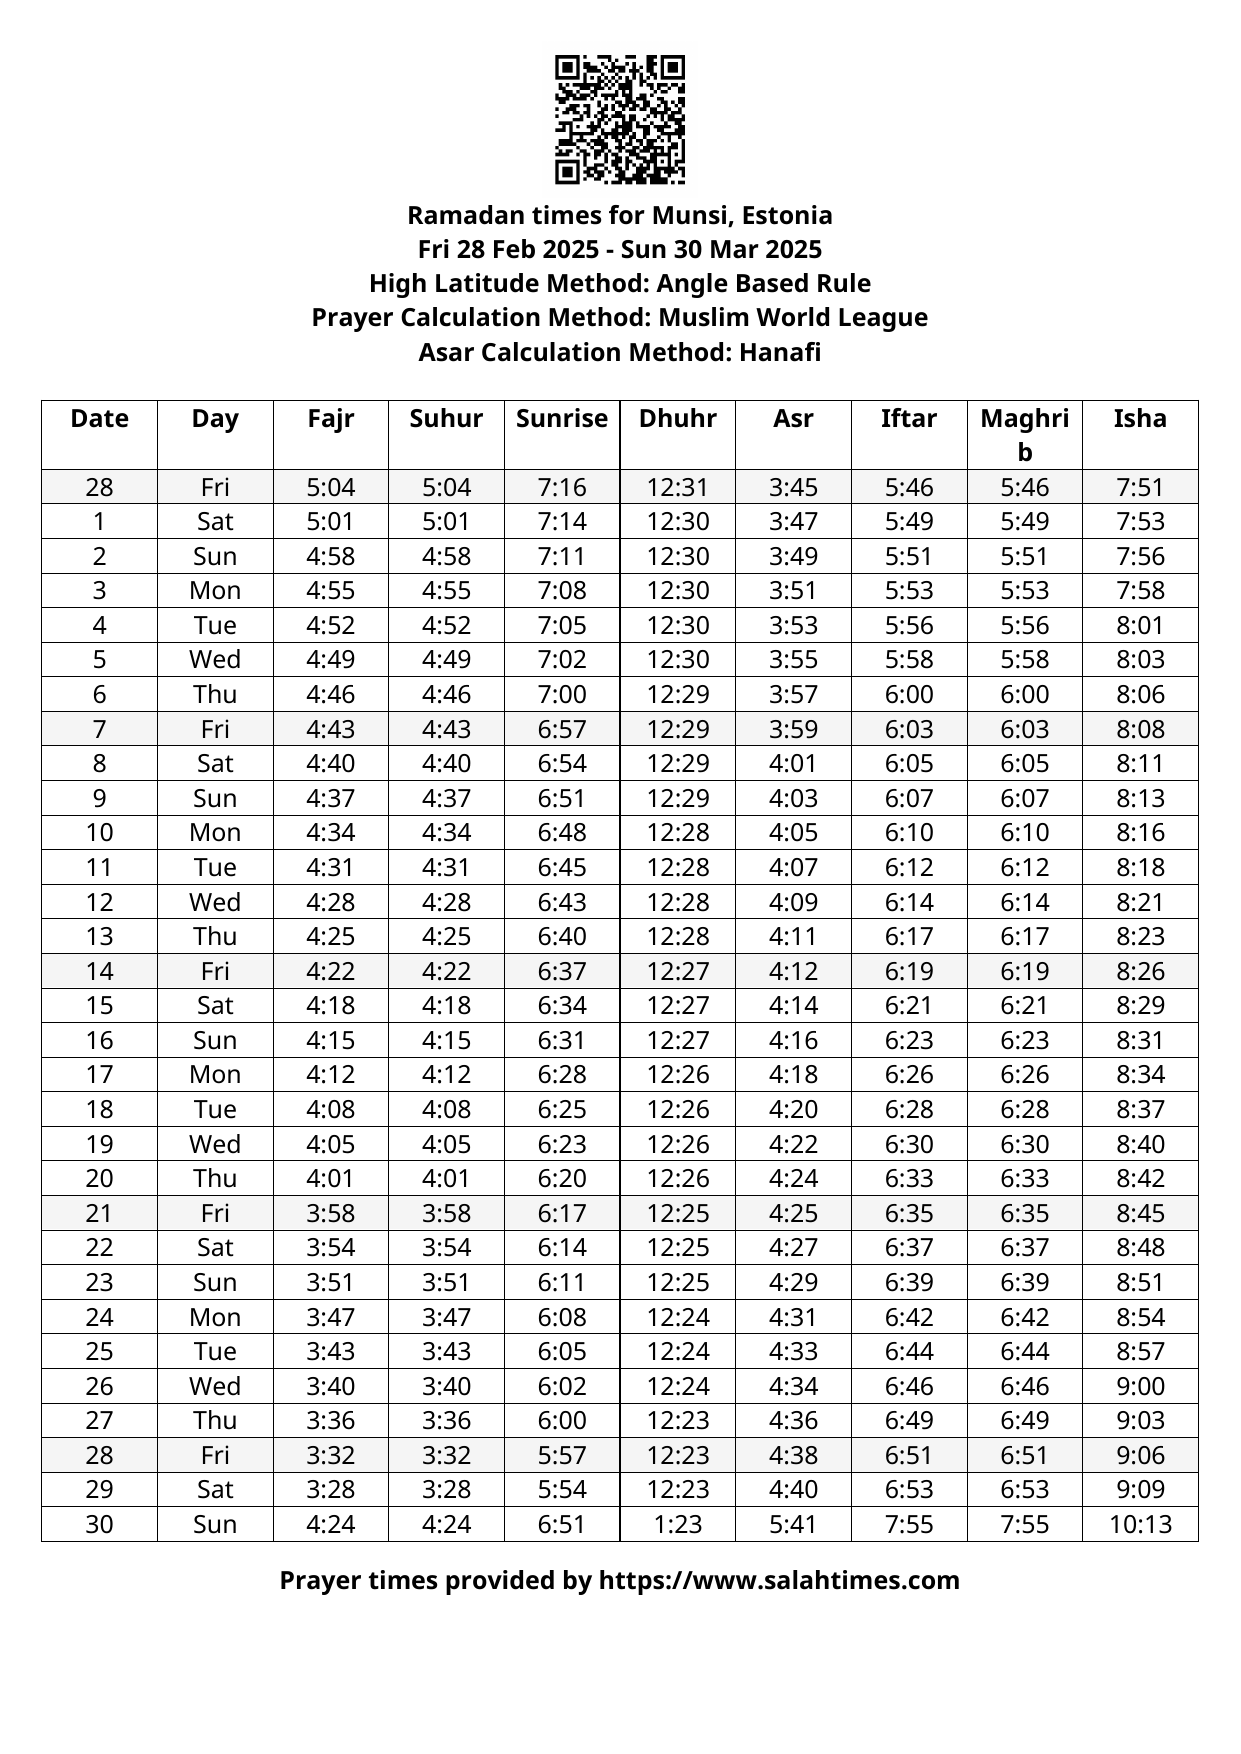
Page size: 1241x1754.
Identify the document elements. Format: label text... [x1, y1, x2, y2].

table_cell 4 [42, 608, 157, 642]
table_cell 4:08 [389, 1092, 504, 1126]
table_cell 8:26 [1083, 954, 1198, 987]
table_cell 5:46 [968, 470, 1082, 503]
table_cell 3:28 [389, 1473, 504, 1506]
table_cell 5:57 [505, 1438, 619, 1472]
table_cell 16 [42, 1023, 157, 1057]
table_cell 26 [42, 1369, 157, 1402]
table_cell 5:49 [968, 504, 1082, 538]
table_cell 8:06 [1083, 677, 1198, 711]
table_cell 12:30 [621, 643, 735, 676]
table_cell 6:19 [852, 954, 967, 987]
table_cell 4:25 [736, 1196, 851, 1229]
table_cell 8:42 [1083, 1161, 1198, 1195]
table_cell 4:58 [389, 539, 504, 572]
table_cell 12:25 [621, 1231, 735, 1264]
table_cell 6:45 [505, 850, 619, 884]
table_cell Sun [158, 781, 273, 814]
table_cell 4:43 [274, 712, 388, 745]
table_cell 6:12 [968, 850, 1082, 884]
table_cell 3:47 [736, 504, 851, 538]
table_cell 12:30 [621, 574, 735, 607]
table_cell 12:31 [621, 470, 735, 503]
text Prayer times provided by https://www.salahtimes.com [42, 1563, 1198, 1597]
table_cell 6:53 [968, 1473, 1082, 1506]
table_cell 4:22 [389, 954, 504, 987]
table_cell 6:46 [968, 1369, 1082, 1402]
table_cell 4:01 [389, 1161, 504, 1195]
table_cell 7:05 [505, 608, 619, 642]
table_cell 18 [42, 1092, 157, 1126]
table_cell 6:00 [968, 677, 1082, 711]
table_cell 8:57 [1083, 1334, 1198, 1368]
table_header Isha [1083, 401, 1198, 469]
table_cell 8:21 [1083, 885, 1198, 918]
table_cell 4:55 [274, 574, 388, 607]
table_cell 4:28 [274, 885, 388, 918]
table_cell 7:55 [852, 1507, 967, 1541]
table_cell 6:37 [852, 1231, 967, 1264]
table_cell 8:37 [1083, 1092, 1198, 1126]
table_cell 12:29 [621, 746, 735, 780]
table_cell 20 [42, 1161, 157, 1195]
table_cell 6:05 [968, 746, 1082, 780]
table_cell 4:22 [736, 1127, 851, 1160]
table_header Day [158, 401, 273, 469]
table_cell 6:46 [852, 1369, 967, 1402]
table_cell 4:52 [274, 608, 388, 642]
table_cell 4:58 [274, 539, 388, 572]
table_cell 6:25 [505, 1092, 619, 1126]
table_cell 9 [42, 781, 157, 814]
table_cell 6:20 [505, 1161, 619, 1195]
table_cell 12:24 [621, 1369, 735, 1402]
table_cell 11 [42, 850, 157, 884]
table_cell 4:08 [274, 1092, 388, 1126]
table_cell 6:14 [968, 885, 1082, 918]
table_cell 7:16 [505, 470, 619, 503]
table_cell 4:34 [389, 816, 504, 849]
table_cell 3:57 [736, 677, 851, 711]
table_cell 4:40 [736, 1473, 851, 1506]
table_cell 4:31 [389, 850, 504, 884]
table_cell 8:48 [1083, 1231, 1198, 1264]
table_cell 8:29 [1083, 989, 1198, 1022]
table_cell 3:55 [736, 643, 851, 676]
text Fri 28 Feb 2025 - Sun 30 Mar 2025 [42, 232, 1198, 266]
table_cell 6:03 [852, 712, 967, 745]
table_cell 6:11 [505, 1265, 619, 1299]
table_cell 4:37 [274, 781, 388, 814]
table_cell Wed [158, 1127, 273, 1160]
table_cell 3:43 [389, 1334, 504, 1368]
table_cell 4:22 [274, 954, 388, 987]
table_cell 4:46 [274, 677, 388, 711]
table_cell 6:33 [852, 1161, 967, 1195]
table_cell 4:25 [274, 919, 388, 953]
table_cell 4:18 [274, 989, 388, 1022]
table_cell 6:28 [852, 1092, 967, 1126]
table_cell 21 [42, 1196, 157, 1229]
table_cell 6:12 [852, 850, 967, 884]
table_cell 6:49 [852, 1404, 967, 1437]
table_cell 8:31 [1083, 1023, 1198, 1057]
table_cell 4:01 [736, 746, 851, 780]
table_cell 12:29 [621, 781, 735, 814]
table_cell 23 [42, 1265, 157, 1299]
table_cell 6:17 [852, 919, 967, 953]
table_cell 7:11 [505, 539, 619, 572]
table_cell 4:52 [389, 608, 504, 642]
table_cell 4:49 [389, 643, 504, 676]
table_cell 4:09 [736, 885, 851, 918]
table_cell 4:18 [389, 989, 504, 1022]
table_header Sunrise [505, 401, 619, 469]
table_cell 6:35 [852, 1196, 967, 1229]
table_cell 4:11 [736, 919, 851, 953]
table_cell 6:37 [505, 954, 619, 987]
table_cell 4:33 [736, 1334, 851, 1368]
table_cell 6:21 [968, 989, 1082, 1022]
table_header Iftar [852, 401, 967, 469]
table_cell 6:31 [505, 1023, 619, 1057]
table_cell 6:07 [852, 781, 967, 814]
table_cell 8:03 [1083, 643, 1198, 676]
table_cell 6:10 [968, 816, 1082, 849]
table_cell 4:40 [389, 746, 504, 780]
table_cell 8 [42, 746, 157, 780]
table_cell Mon [158, 816, 273, 849]
text High Latitude Method: Angle Based Rule [42, 266, 1198, 300]
table_cell 12:26 [621, 1161, 735, 1195]
table_cell 7:14 [505, 504, 619, 538]
table_header Maghrib [968, 401, 1082, 469]
table_cell 6:10 [852, 816, 967, 849]
table_cell 6:05 [505, 1334, 619, 1368]
table_cell 5:56 [968, 608, 1082, 642]
table_cell 5:01 [389, 504, 504, 538]
table_cell 12:23 [621, 1404, 735, 1437]
table_cell 8:40 [1083, 1127, 1198, 1160]
table_cell 5:46 [852, 470, 967, 503]
table_header Dhuhr [621, 401, 735, 469]
table_cell 8:23 [1083, 919, 1198, 953]
table_cell 3:53 [736, 608, 851, 642]
table_cell 12:28 [621, 885, 735, 918]
table_cell 6:44 [968, 1334, 1082, 1368]
table_cell 3:54 [274, 1231, 388, 1264]
table_cell 4:29 [736, 1265, 851, 1299]
table_cell 6:44 [852, 1334, 967, 1368]
table_cell 4:15 [389, 1023, 504, 1057]
table_cell 12:23 [621, 1473, 735, 1506]
table_cell 3:45 [736, 470, 851, 503]
table_cell 4:12 [389, 1058, 504, 1091]
table_cell 12:27 [621, 989, 735, 1022]
table_cell 12:25 [621, 1196, 735, 1229]
table_cell 7:55 [968, 1507, 1082, 1541]
table_cell 25 [42, 1334, 157, 1368]
table_cell Sat [158, 1231, 273, 1264]
table_cell 6:17 [968, 919, 1082, 953]
table_cell Sun [158, 1023, 273, 1057]
table_cell 7 [42, 712, 157, 745]
table_cell 6:23 [968, 1023, 1082, 1057]
table_cell 4:24 [736, 1161, 851, 1195]
table_cell 6:19 [968, 954, 1082, 987]
table_cell 4:55 [389, 574, 504, 607]
table_cell 10 [42, 816, 157, 849]
table_cell 3:51 [389, 1265, 504, 1299]
table_cell 6:39 [968, 1265, 1082, 1299]
table_cell 19 [42, 1127, 157, 1160]
table_cell Thu [158, 677, 273, 711]
table_cell 6:26 [852, 1058, 967, 1091]
text Prayer Calculation Method: Muslim World League [42, 300, 1198, 334]
table_cell Fri [158, 1196, 273, 1229]
table_cell 3:43 [274, 1334, 388, 1368]
table_cell 4:34 [274, 816, 388, 849]
table_cell 3 [42, 574, 157, 607]
table_cell Tue [158, 1092, 273, 1126]
table_header Suhur [389, 401, 504, 469]
table_cell 4:46 [389, 677, 504, 711]
table_cell 8:01 [1083, 608, 1198, 642]
table_cell 12:27 [621, 1023, 735, 1057]
table_cell 6:40 [505, 919, 619, 953]
table_cell Fri [158, 712, 273, 745]
table_cell 3:51 [736, 574, 851, 607]
table_cell 4:05 [389, 1127, 504, 1160]
table_cell Sat [158, 989, 273, 1022]
table_header Date [42, 401, 157, 469]
table_cell 4:14 [736, 989, 851, 1022]
text Asar Calculation Method: Hanafi [42, 334, 1198, 368]
table_cell 3:58 [389, 1196, 504, 1229]
table_cell 6:23 [505, 1127, 619, 1160]
table_cell 12 [42, 885, 157, 918]
table_cell 28 [42, 1438, 157, 1472]
table_cell Sat [158, 746, 273, 780]
table_cell 3:32 [389, 1438, 504, 1472]
table_cell 6:57 [505, 712, 619, 745]
table_cell Tue [158, 1334, 273, 1368]
table_cell 4:38 [736, 1438, 851, 1472]
table_cell 8:08 [1083, 712, 1198, 745]
table_cell 12:23 [621, 1438, 735, 1472]
picture [542, 41, 699, 198]
table_cell 4:28 [389, 885, 504, 918]
table_cell 6:51 [852, 1438, 967, 1472]
table_cell Sun [158, 1507, 273, 1541]
table_cell 4:18 [736, 1058, 851, 1091]
table_cell 6:03 [968, 712, 1082, 745]
table_cell 4:37 [389, 781, 504, 814]
table_cell 6:17 [505, 1196, 619, 1229]
table_cell 4:31 [274, 850, 388, 884]
table_cell 4:24 [274, 1507, 388, 1541]
table_cell 1:23 [621, 1507, 735, 1541]
table_cell 29 [42, 1473, 157, 1506]
table_cell 6:00 [852, 677, 967, 711]
table_cell 7:00 [505, 677, 619, 711]
table_cell Thu [158, 919, 273, 953]
table_cell 5:53 [968, 574, 1082, 607]
table_cell Mon [158, 1058, 273, 1091]
table_cell 15 [42, 989, 157, 1022]
table_cell 6:43 [505, 885, 619, 918]
table_cell 12:29 [621, 712, 735, 745]
table_cell 6:08 [505, 1300, 619, 1333]
table_cell 4:25 [389, 919, 504, 953]
table_cell 6:05 [852, 746, 967, 780]
table_cell 22 [42, 1231, 157, 1264]
table_cell 5:01 [274, 504, 388, 538]
table_cell Sat [158, 504, 273, 538]
table_cell 9:06 [1083, 1438, 1198, 1472]
table_cell 4:36 [736, 1404, 851, 1437]
table_cell 27 [42, 1404, 157, 1437]
table_cell 6:14 [505, 1231, 619, 1264]
table_cell 5:04 [274, 470, 388, 503]
table_cell 3:59 [736, 712, 851, 745]
table_cell 5 [42, 643, 157, 676]
table_cell 17 [42, 1058, 157, 1091]
table_cell 12:27 [621, 954, 735, 987]
table_cell 8:18 [1083, 850, 1198, 884]
table_cell 1 [42, 504, 157, 538]
table_cell 6:23 [852, 1023, 967, 1057]
table_cell 4:40 [274, 746, 388, 780]
table_cell 13 [42, 919, 157, 953]
table_cell 3:51 [274, 1265, 388, 1299]
table_cell Mon [158, 574, 273, 607]
table_cell 28 [42, 470, 157, 503]
table_cell 3:36 [274, 1404, 388, 1437]
table_cell 3:32 [274, 1438, 388, 1472]
table_cell 6:51 [968, 1438, 1082, 1472]
table_cell 3:47 [389, 1300, 504, 1333]
table_cell 7:51 [1083, 470, 1198, 503]
table_cell Mon [158, 1300, 273, 1333]
table_cell 3:47 [274, 1300, 388, 1333]
table_cell 10:13 [1083, 1507, 1198, 1541]
table_cell 6:34 [505, 989, 619, 1022]
table_cell 5:49 [852, 504, 967, 538]
table_cell 4:24 [389, 1507, 504, 1541]
table_cell Fri [158, 470, 273, 503]
table_cell 4:34 [736, 1369, 851, 1402]
table_cell 7:02 [505, 643, 619, 676]
table_cell 8:34 [1083, 1058, 1198, 1091]
table_cell 8:16 [1083, 816, 1198, 849]
table_cell 3:40 [389, 1369, 504, 1402]
table_cell 3:36 [389, 1404, 504, 1437]
table_cell 12:30 [621, 608, 735, 642]
table_cell 5:58 [852, 643, 967, 676]
table_cell Wed [158, 1369, 273, 1402]
table_cell 12:26 [621, 1058, 735, 1091]
table_cell Sat [158, 1473, 273, 1506]
table_cell 4:15 [274, 1023, 388, 1057]
table_cell 3:54 [389, 1231, 504, 1264]
table_cell 12:24 [621, 1334, 735, 1368]
table_cell 4:43 [389, 712, 504, 745]
table_cell 6 [42, 677, 157, 711]
table_cell 6:33 [968, 1161, 1082, 1195]
table_cell 6:37 [968, 1231, 1082, 1264]
table_cell Thu [158, 1161, 273, 1195]
table_cell 5:51 [852, 539, 967, 572]
text Ramadan times for Munsi, Estonia [42, 198, 1198, 232]
table_cell Wed [158, 885, 273, 918]
table_cell 12:24 [621, 1300, 735, 1333]
table_cell 12:26 [621, 1127, 735, 1160]
table_cell 4:07 [736, 850, 851, 884]
table_cell 4:20 [736, 1092, 851, 1126]
table_cell 6:42 [852, 1300, 967, 1333]
table_cell 30 [42, 1507, 157, 1541]
table_cell 12:30 [621, 539, 735, 572]
table_cell 6:30 [968, 1127, 1082, 1160]
table_cell 12:29 [621, 677, 735, 711]
table_cell Fri [158, 1438, 273, 1472]
table_cell Thu [158, 1404, 273, 1437]
table_cell 7:56 [1083, 539, 1198, 572]
table_cell Tue [158, 850, 273, 884]
table_cell 6:02 [505, 1369, 619, 1402]
table_cell 6:53 [852, 1473, 967, 1506]
table_cell Fri [158, 954, 273, 987]
table_cell 8:51 [1083, 1265, 1198, 1299]
table_cell 8:13 [1083, 781, 1198, 814]
table_cell 12:26 [621, 1092, 735, 1126]
table_cell 3:58 [274, 1196, 388, 1229]
table_cell 4:31 [736, 1300, 851, 1333]
table_cell 4:27 [736, 1231, 851, 1264]
table_cell 12:28 [621, 816, 735, 849]
table_cell 12:28 [621, 850, 735, 884]
table_cell 8:45 [1083, 1196, 1198, 1229]
table_cell 12:28 [621, 919, 735, 953]
table_cell 7:53 [1083, 504, 1198, 538]
table_cell 5:54 [505, 1473, 619, 1506]
table_cell 5:41 [736, 1507, 851, 1541]
table_cell 14 [42, 954, 157, 987]
table_cell Wed [158, 643, 273, 676]
table_cell 4:12 [274, 1058, 388, 1091]
table_cell 2 [42, 539, 157, 572]
table_cell 4:01 [274, 1161, 388, 1195]
table_cell Tue [158, 608, 273, 642]
table_cell 5:51 [968, 539, 1082, 572]
table_cell 6:35 [968, 1196, 1082, 1229]
table_cell 6:21 [852, 989, 967, 1022]
table_header Fajr [274, 401, 388, 469]
table_cell 6:26 [968, 1058, 1082, 1091]
table_cell 6:51 [505, 781, 619, 814]
table_cell 6:39 [852, 1265, 967, 1299]
table_cell Sun [158, 539, 273, 572]
table_cell 4:49 [274, 643, 388, 676]
table_cell 6:00 [505, 1404, 619, 1437]
table_cell 4:16 [736, 1023, 851, 1057]
table_cell 9:09 [1083, 1473, 1198, 1506]
table_cell 4:05 [736, 816, 851, 849]
table_cell 6:51 [505, 1507, 619, 1541]
table_cell 6:28 [505, 1058, 619, 1091]
table_cell 9:00 [1083, 1369, 1198, 1402]
table_cell 6:42 [968, 1300, 1082, 1333]
table_cell 8:11 [1083, 746, 1198, 780]
table_cell 3:28 [274, 1473, 388, 1506]
table_cell 5:58 [968, 643, 1082, 676]
table_header Asr [736, 401, 851, 469]
table_cell 4:03 [736, 781, 851, 814]
table_cell 6:28 [968, 1092, 1082, 1126]
table_cell 24 [42, 1300, 157, 1333]
table_cell 12:25 [621, 1265, 735, 1299]
table_cell 5:56 [852, 608, 967, 642]
table_cell 8:54 [1083, 1300, 1198, 1333]
table_cell 6:30 [852, 1127, 967, 1160]
table_cell 3:40 [274, 1369, 388, 1402]
table_cell 4:05 [274, 1127, 388, 1160]
table_cell Sun [158, 1265, 273, 1299]
table_cell 6:49 [968, 1404, 1082, 1437]
table_cell 6:07 [968, 781, 1082, 814]
table_cell 4:12 [736, 954, 851, 987]
table_cell 6:14 [852, 885, 967, 918]
table_cell 5:04 [389, 470, 504, 503]
table_cell 6:48 [505, 816, 619, 849]
table_cell 12:30 [621, 504, 735, 538]
table_cell 3:49 [736, 539, 851, 572]
table_cell 5:53 [852, 574, 967, 607]
table_cell 6:54 [505, 746, 619, 780]
table_cell 7:58 [1083, 574, 1198, 607]
table_cell 9:03 [1083, 1404, 1198, 1437]
table_cell 7:08 [505, 574, 619, 607]
